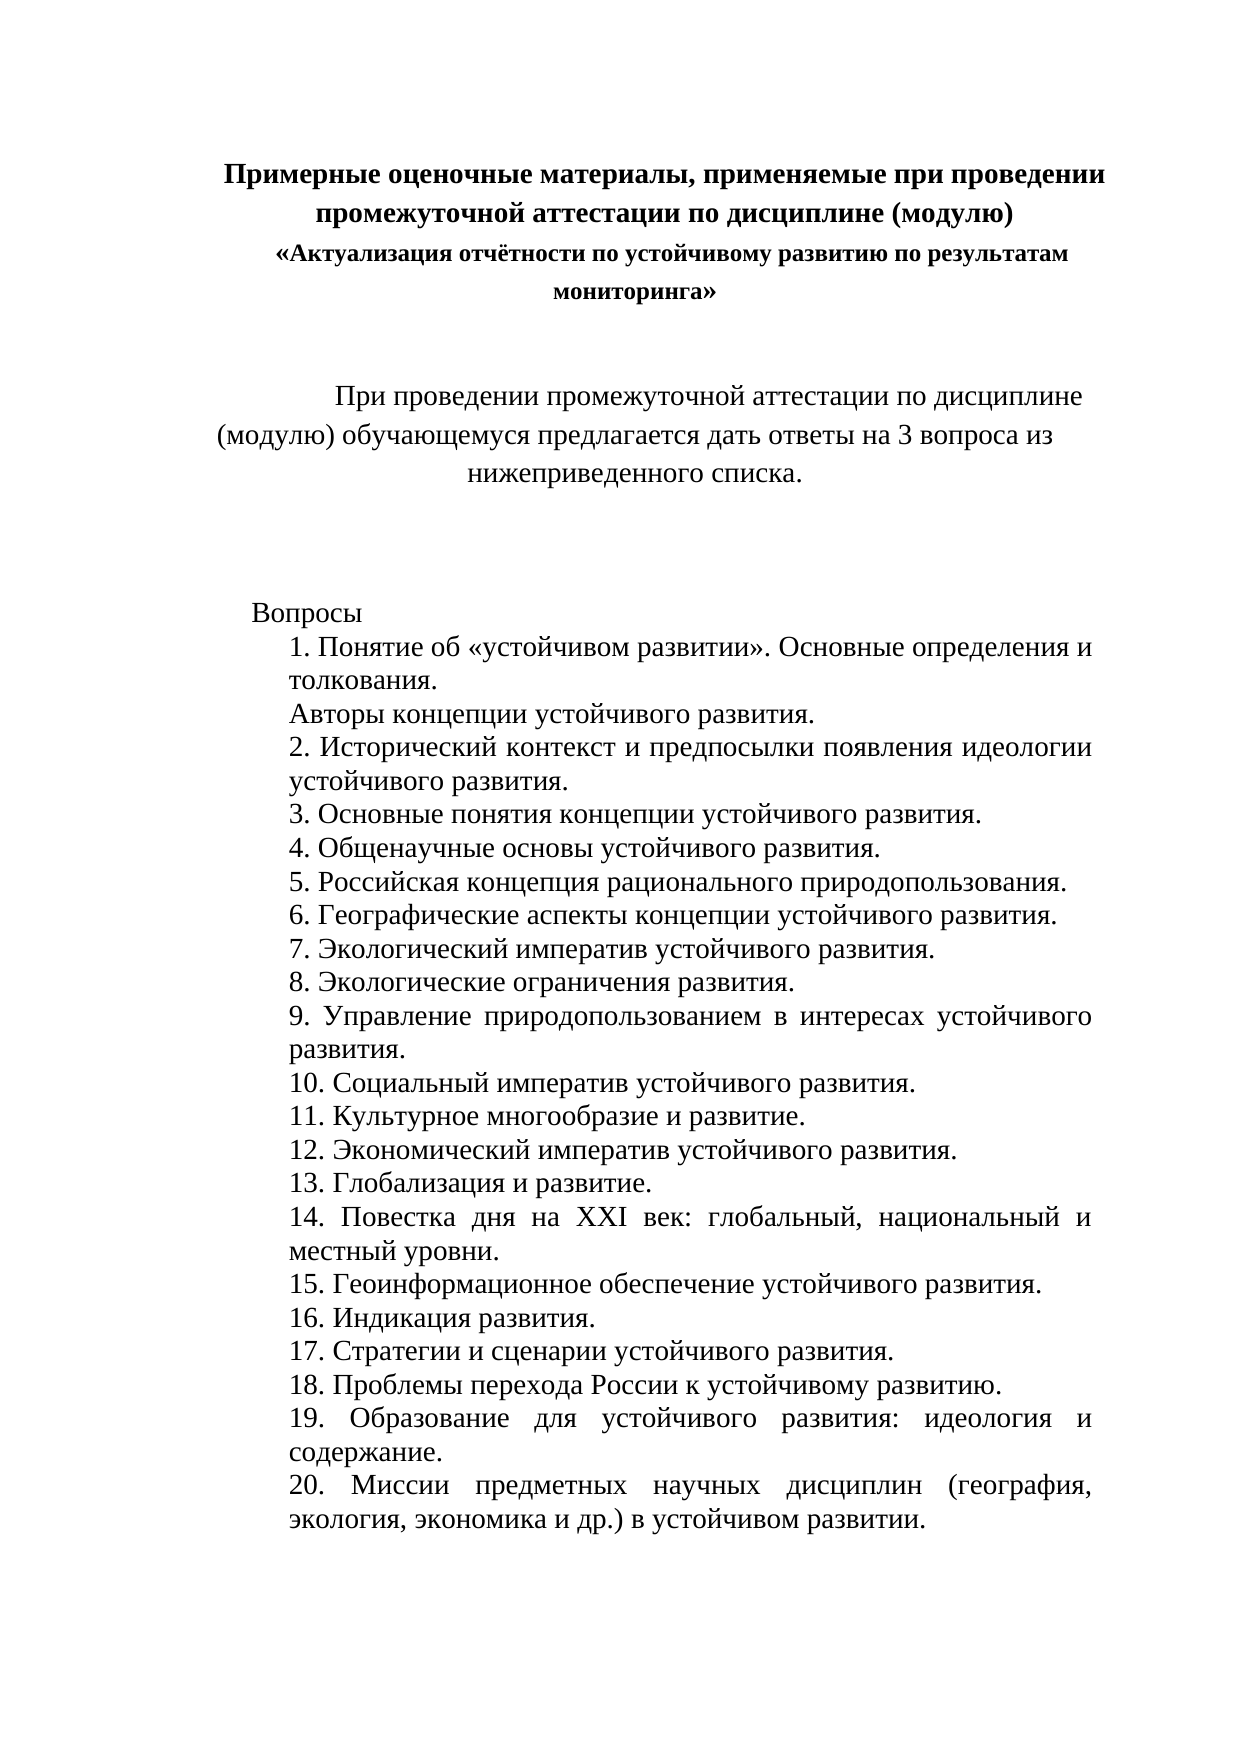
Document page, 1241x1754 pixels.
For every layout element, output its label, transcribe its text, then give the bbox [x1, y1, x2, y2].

text 16. Индикация развития. [288, 1300, 1093, 1333]
text «Актуализация отчётности по устойчивому развитию по результатам мониторинга» [177, 234, 1093, 306]
text 1. Понятие об «устойчивом развитии». Основные определения и толкования. [288, 629, 1093, 696]
text Авторы концепции устойчивого развития. [288, 696, 1093, 729]
text 11. Культурное многообразие и развитие. [288, 1098, 1093, 1132]
text 13. Глобализация и развитие. [288, 1166, 1093, 1199]
text промежуточной аттестации по дисциплине (модулю) [177, 195, 1107, 229]
text 12. Экономический императив устойчивого развития. [288, 1132, 1093, 1166]
text 3. Основные понятия концепции устойчивого развития. [288, 797, 1093, 830]
text 4. Общенаучные основы устойчивого развития. [288, 830, 1093, 864]
text 5. Российская концепция рационального природопользования. [288, 864, 1093, 897]
text 7. Экологический императив устойчивого развития. [288, 931, 1093, 964]
text 14. Повестка дня на XXI век: глобальный, национальный и местный уровни. [288, 1199, 1093, 1266]
text 17. Стратегии и сценарии устойчивого развития. [288, 1333, 1093, 1367]
text При проведении промежуточной аттестации по дисциплине (модулю) обучающемуся предлагается дать ответы на 3 вопроса из нижеприведенного списка. [177, 378, 1093, 489]
text Примерные оценочные материалы, применяемые при проведении [177, 157, 1107, 190]
text 15. Геоинформационное обеспечение устойчивого развития. [288, 1266, 1093, 1300]
text 2. Исторический контекст и предпосылки появления идеологии устойчивого развития. [288, 729, 1093, 797]
text Вопросы [177, 595, 1093, 629]
text 10. Социальный императив устойчивого развития. [288, 1065, 1093, 1098]
text 9. Управление природопользованием в интересах устойчивого развития. [288, 998, 1093, 1065]
text 8. Экологические ограничения развития. [288, 964, 1093, 998]
text 18. Проблемы перехода России к устойчивому развитию. [288, 1367, 1093, 1400]
text 19. Образование для устойчивого развития: идеология и содержание. [288, 1400, 1093, 1467]
text 20. Миссии предметных научных дисциплин (география, экология, экономика и др.) в устойчивом развитии. [288, 1467, 1093, 1534]
text 6. Географические аспекты концепции устойчивого развития. [288, 897, 1093, 931]
